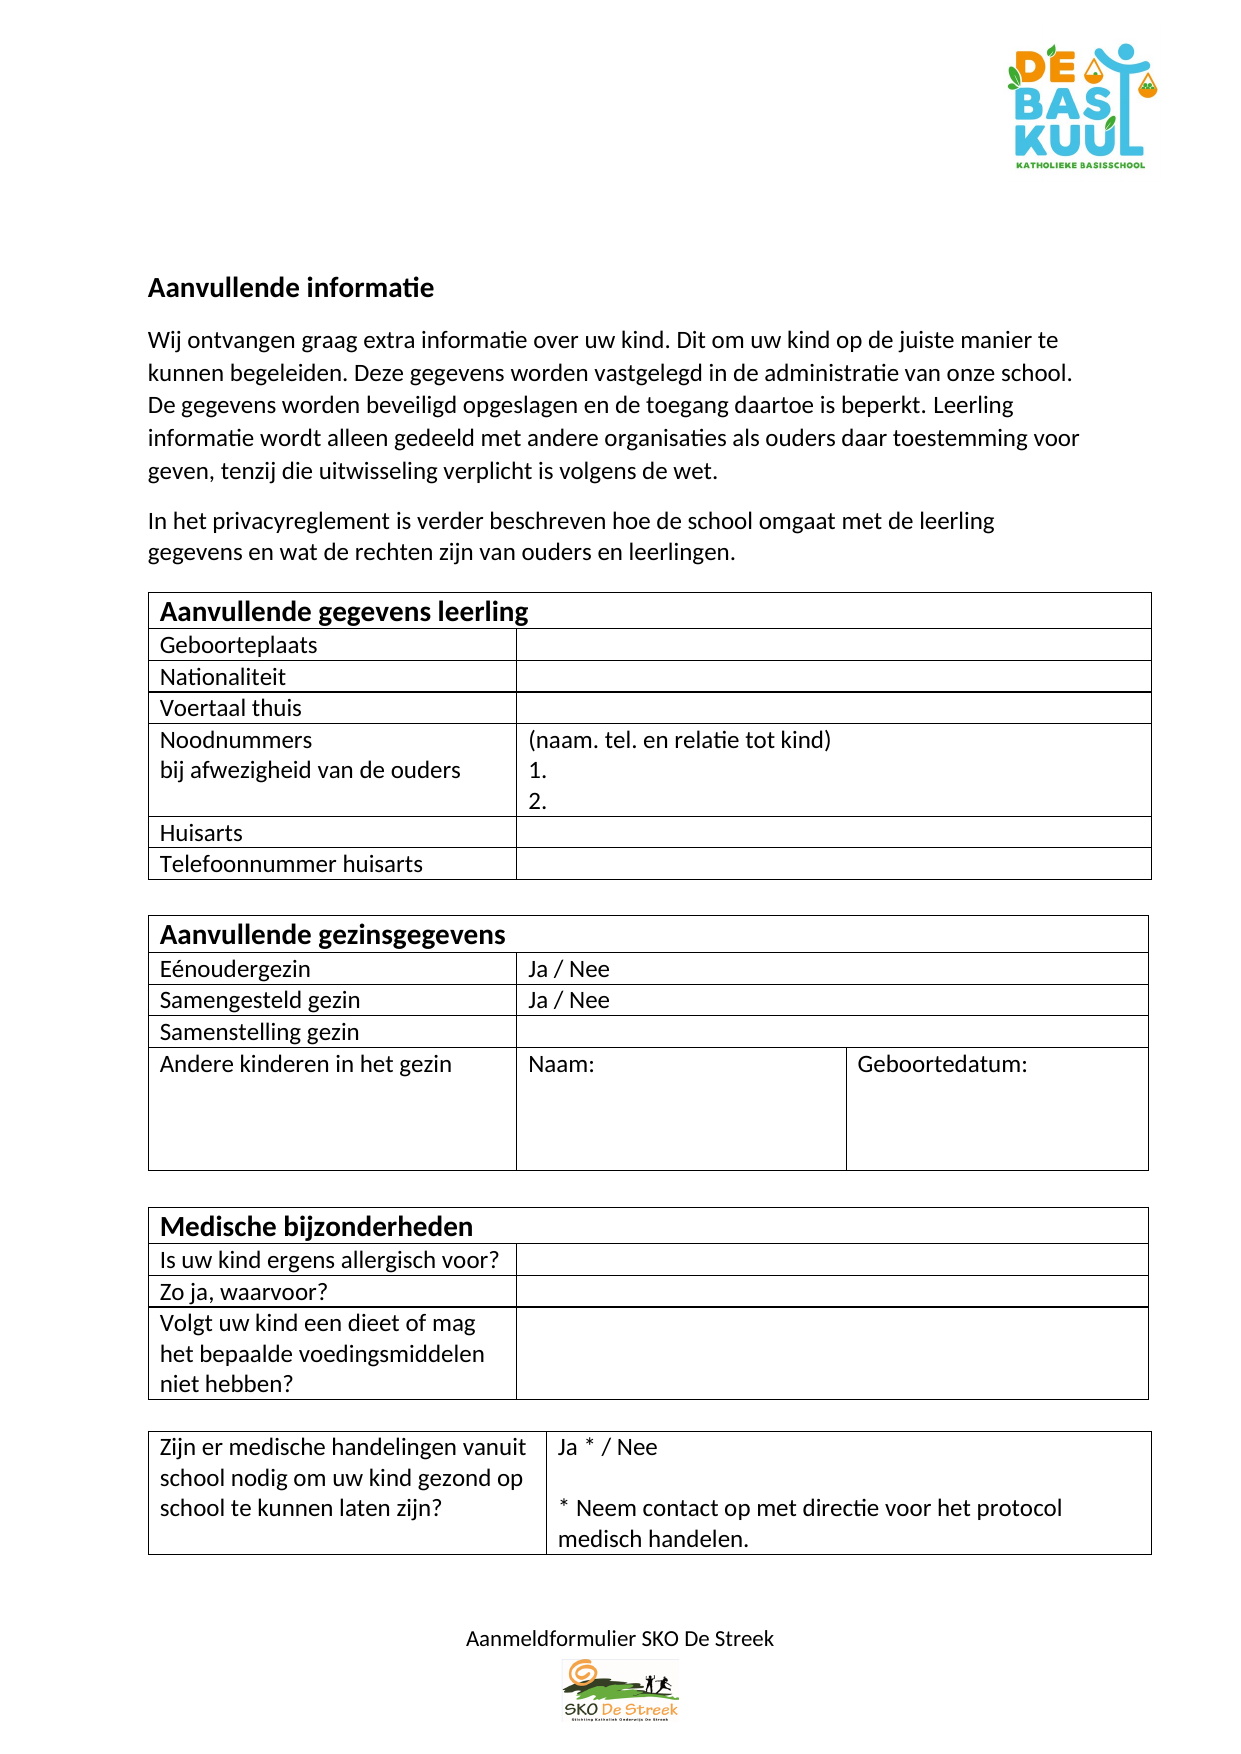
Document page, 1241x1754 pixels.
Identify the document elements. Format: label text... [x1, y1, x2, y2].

table_cell [517, 1308, 1148, 1399]
table_cell [517, 817, 1151, 847]
table_cell Voertaal thuis [149, 693, 516, 723]
table_cell Andere kinderen in het gezin [149, 1048, 516, 1170]
table_cell Ja / Nee [517, 985, 1148, 1015]
table_cell Is uw kind ergens allergisch voor? [149, 1244, 516, 1275]
table_cell Volgt uw kind een dieet of mag het bepaalde voedingsmiddelen niet hebben? [149, 1308, 516, 1399]
table_cell Samenstelling gezin [149, 1016, 516, 1047]
table_cell Telefoonnummer huisarts [149, 848, 516, 879]
table_cell Noodnummers bij afwezigheid van de ouders [149, 724, 516, 816]
table_cell Huisarts [149, 817, 516, 847]
table_cell [517, 1244, 1148, 1275]
table_cell Nationaliteit [149, 661, 516, 691]
table_header Medische bijzonderheden [149, 1208, 1148, 1243]
table_cell [517, 848, 1151, 879]
table_cell Eénoudergezin [149, 953, 516, 984]
table_header Zijn er medische handelingen vanuit school nodig om uw kind gezond op school te kunnen laten zijn? [149, 1432, 546, 1554]
text In het privacyreglement is verder beschreven hoe de school omgaat met de leerling gegevens en wat de rechten zijn van ouders en leerlingen. [148, 505, 1092, 566]
table_cell (naam. tel. en relatie tot kind) 1. 2. [517, 724, 1151, 816]
table_header Ja * / Nee * Neem contact op met directie voor het protocol medisch handelen. [547, 1432, 1151, 1554]
picture [561, 1659, 679, 1722]
text Wij ontvangen graag extra informatie over uw kind. Dit om uw kind op de juiste manier te kunnen begeleiden. Deze gegevens worden vastgelegd in de administratie van onze school. De gegevens worden beveiligd opgeslagen en de toegang daartoe is beperkt. Leerling informatie wordt alleen gedeeld met andere organisaties als ouders daar toestemming voor geven, tenzij die uitwisseling verplicht is volgens de wet. [148, 324, 1092, 486]
table_cell Geboorteplaats [149, 629, 516, 660]
table_cell Zo ja, waarvoor? [149, 1276, 516, 1306]
picture [1003, 23, 1161, 182]
text Aanvullende informatie [148, 269, 1092, 304]
table_cell [517, 1016, 1148, 1047]
table_cell [517, 629, 1151, 660]
table_cell Ja / Nee [517, 953, 1148, 984]
table_cell Naam: [517, 1048, 846, 1170]
table_cell Samengesteld gezin [149, 985, 516, 1015]
table_header Aanvullende gegevens leerling [149, 593, 1151, 628]
table_header Aanvullende gezinsgegevens [149, 916, 1148, 952]
table_cell [517, 1276, 1148, 1306]
table_cell [517, 693, 1151, 723]
table_cell [517, 661, 1151, 691]
table_cell Geboortedatum: [847, 1048, 1148, 1170]
